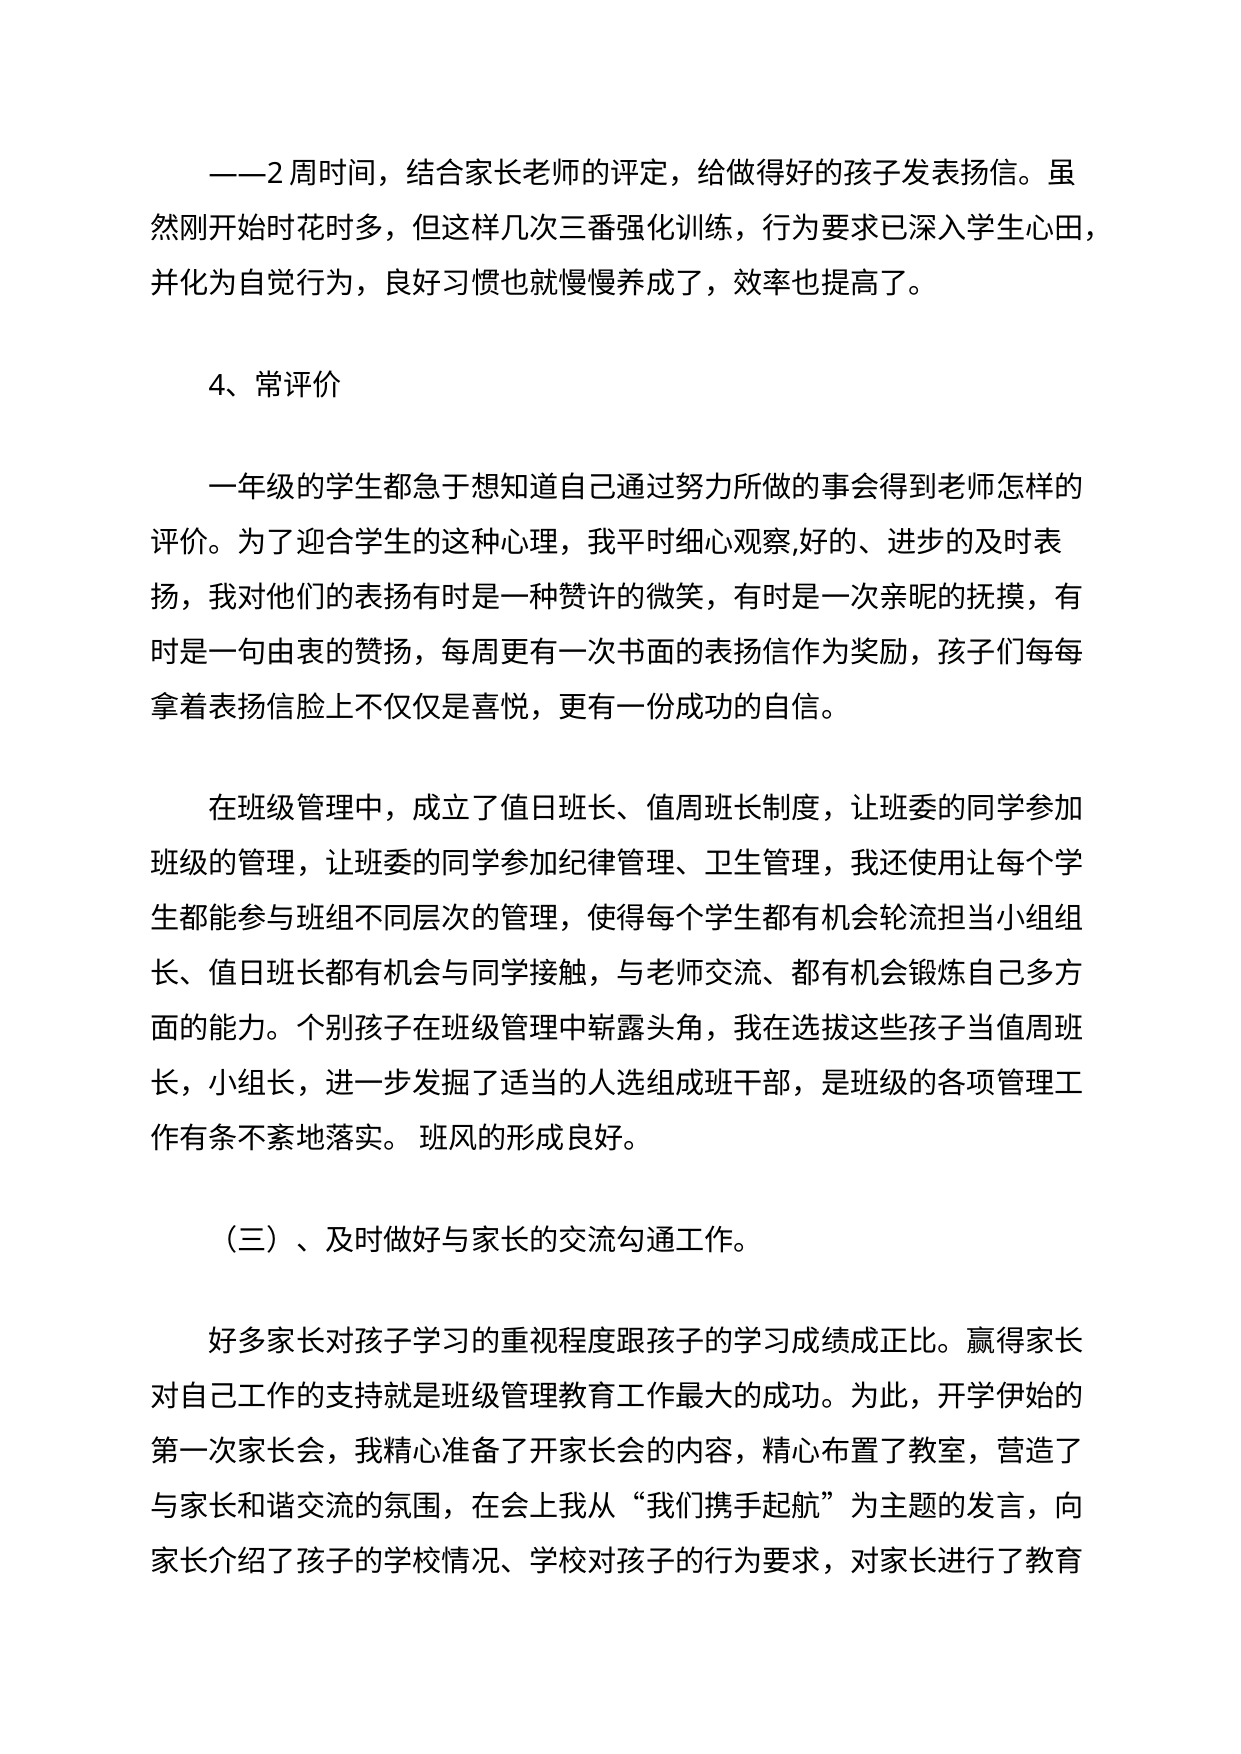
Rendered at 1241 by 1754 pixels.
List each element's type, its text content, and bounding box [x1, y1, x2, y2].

text （三）、及时做好与家长的交流勾通工作。 [150, 1216, 1090, 1258]
text 一年级的学生都急于想知道自己通过努力所做的事会得到老师怎样的评价。为了迎合学生的这种心理，我平时细心观察,好的、进步的及时表扬，我对他们的表扬有时是一种赞许的微笑，有时是一次亲昵的抚摸，有时是一句由衷的赞扬，每周更有一次书面的表扬信作为奖励，孩子们每每拿着表扬信脸上不仅仅是喜悦，更有一份成功的自信。 [150, 464, 1090, 726]
text 4、常评价 [150, 362, 1090, 404]
text ——2周时间，结合家长老师的评定，给做得好的孩子发表扬信。虽然刚开始时花时多，但这样几次三番强化训练，行为要求已深入学生心田，并化为自觉行为，良好习惯也就慢慢养成了，效率也提高了。 [150, 150, 1090, 302]
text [150, 1318, 1090, 1580]
text 在班级管理中，成立了值日班长、值周班长制度，让班委的同学参加班级的管理，让班委的同学参加纪律管理、卫生管理，我还使用让每个学生都能参与班组不同层次的管理，使得每个学生都有机会轮流担当小组组长、值日班长都有机会与同学接触，与老师交流、都有机会锻炼自己多方面的能力。个别孩子在班级管理中崭露头角，我在选拔这些孩子当值周班长，小组长，进一步发掘了适当的人选组成班干部，是班级的各项管理工作有条不紊地落实。 班风的形成良好。 [150, 785, 1090, 1157]
